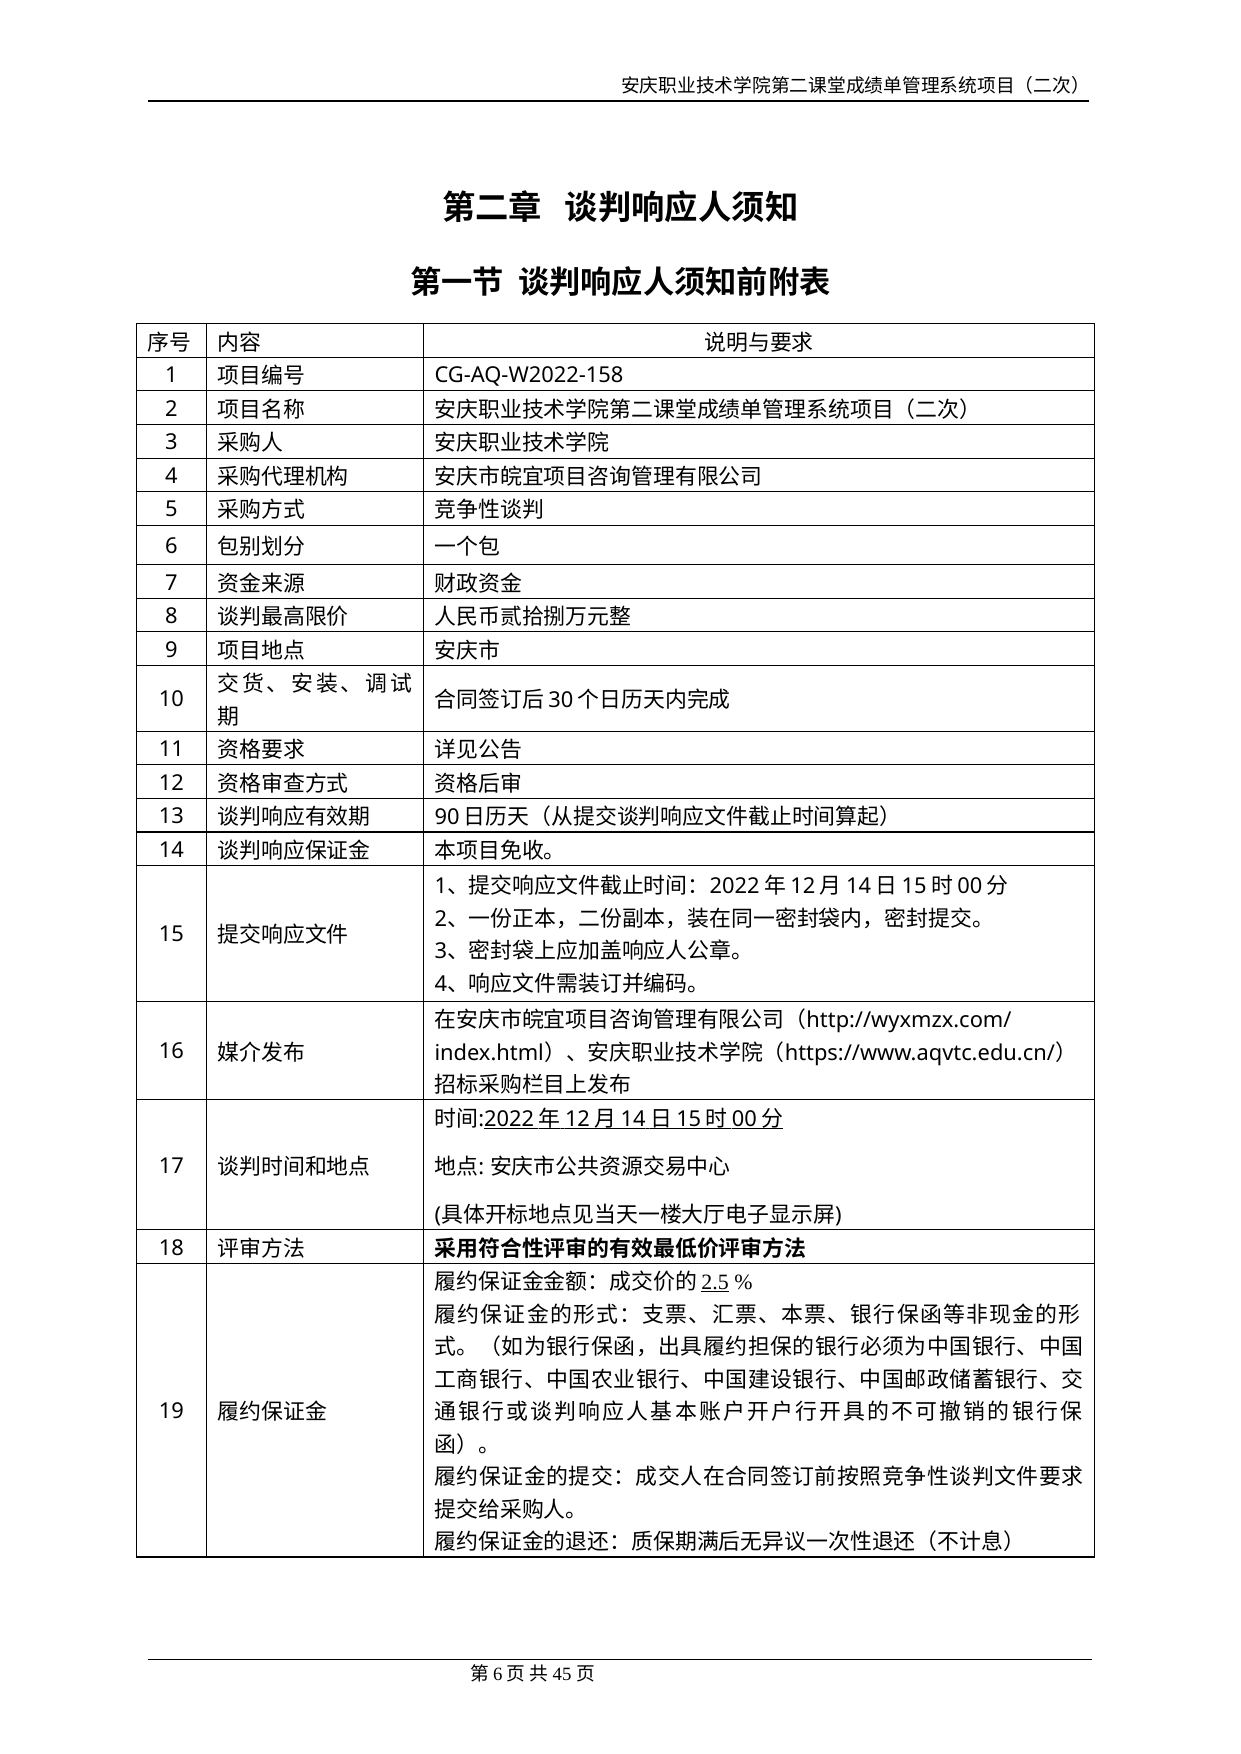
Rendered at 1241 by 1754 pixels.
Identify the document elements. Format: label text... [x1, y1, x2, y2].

table_cell 履约保证金 [207, 1264, 423, 1556]
table_cell 15 [137, 866, 206, 1001]
table_cell 谈判时间和地点 [207, 1100, 423, 1229]
table_cell 1、提交响应文件截止时间：2022年12月14日15时00分 2、一份正本，二份副本，装在同一密封袋内，密封提交。 3、密封袋上应加盖响应人公章。 4、响应文件需装订并编码。 [424, 866, 1094, 1001]
table_cell 在安庆市皖宜项目咨询管理有限公司（http://wyxmzx.com/index.html）、安庆职业技术学院（https://www.aqvtc.edu.cn/）招标采购栏目上发布 [424, 1002, 1094, 1099]
table_cell 评审方法 [207, 1230, 423, 1263]
table_cell 6 [137, 526, 206, 564]
table_cell 详见公告 [424, 732, 1094, 764]
table_cell 7 [137, 565, 206, 598]
table_cell 竞争性谈判 [424, 492, 1094, 524]
table_cell 资金来源 [207, 565, 423, 598]
table_cell 16 [137, 1002, 206, 1099]
table_cell 17 [137, 1100, 206, 1229]
table_cell 采购方式 [207, 492, 423, 524]
table_cell 项目编号 [207, 358, 423, 390]
table_cell 资格后审 [424, 765, 1094, 798]
table_cell 媒介发布 [207, 1002, 423, 1099]
table_cell 1 [137, 358, 206, 390]
table_header 序号 [137, 324, 206, 357]
table_cell 本项目免收。 [424, 833, 1094, 865]
table_cell 时间:2022年12月14日15时00分 地点: 安庆市公共资源交易中心 (具体开标地点见当天一楼大厅电子显示屏) [424, 1100, 1094, 1229]
table_cell 项目地点 [207, 632, 423, 665]
table_cell 安庆职业技术学院 [424, 425, 1094, 457]
table_cell 18 [137, 1230, 206, 1263]
table_cell 安庆职业技术学院第二课堂成绩单管理系统项目（二次） [424, 391, 1094, 424]
table_cell 资格要求 [207, 732, 423, 764]
table_cell 谈判最高限价 [207, 599, 423, 631]
table_cell 安庆市皖宜项目咨询管理有限公司 [424, 459, 1094, 491]
table_cell 10 [137, 666, 206, 731]
table_cell 资格审查方式 [207, 765, 423, 798]
table_cell 4 [137, 459, 206, 491]
table_cell 采购人 [207, 425, 423, 457]
table_cell 12 [137, 765, 206, 798]
table_cell 8 [137, 599, 206, 631]
table_cell 谈判响应保证金 [207, 833, 423, 865]
subtitle 第二章 谈判响应人须知 [148, 172, 1092, 237]
table_cell 采购代理机构 [207, 459, 423, 491]
table_cell 2 [137, 391, 206, 424]
table_cell 14 [137, 833, 206, 865]
table_cell CG-AQ-W2022-158 [424, 358, 1094, 390]
table_header 说明与要求 [424, 324, 1094, 357]
table_cell 3 [137, 425, 206, 457]
table_cell 安庆市 [424, 632, 1094, 665]
table_header 内容 [207, 324, 423, 357]
table_cell 财政资金 [424, 565, 1094, 598]
text 第一节 谈判响应人须知前附表 [148, 248, 1092, 313]
table_cell 谈判响应有效期 [207, 799, 423, 831]
table_cell 提交响应文件 [207, 866, 423, 1001]
table_cell 包别划分 [207, 526, 423, 564]
table_cell 人民币贰拾捌万元整 [424, 599, 1094, 631]
table_cell 履约保证金金额：成交价的2.5 % 履约保证金的形式：支票、汇票、本票、银行保函等非现金的形式。（如为银行保函，出具履约担保的银行必须为中国银行、中国工商银行、中国农业银行、中国建设银行、中国邮政储蓄银行、交通银行或谈判响应人基本账户开户行开具的不可撤销的银行保函）。 履约保证金的提交：成交人在合同签订前按照竞争性谈判文件要求提交给采购人。 履约保证金的退还：质保期满后无异议一次性退还（不计息） [424, 1264, 1094, 1556]
table_cell 19 [137, 1264, 206, 1556]
table_cell 交货、安装、调试期 [207, 666, 423, 731]
table_cell 90日历天（从提交谈判响应文件截止时间算起） [424, 799, 1094, 831]
table_cell 13 [137, 799, 206, 831]
table_cell 5 [137, 492, 206, 524]
table_cell 采用符合性评审的有效最低价评审方法 [424, 1230, 1094, 1263]
table_cell 项目名称 [207, 391, 423, 424]
table_cell 11 [137, 732, 206, 764]
table_cell 9 [137, 632, 206, 665]
table_cell 合同签订后30个日历天内完成 [424, 666, 1094, 731]
table_cell 一个包 [424, 526, 1094, 564]
